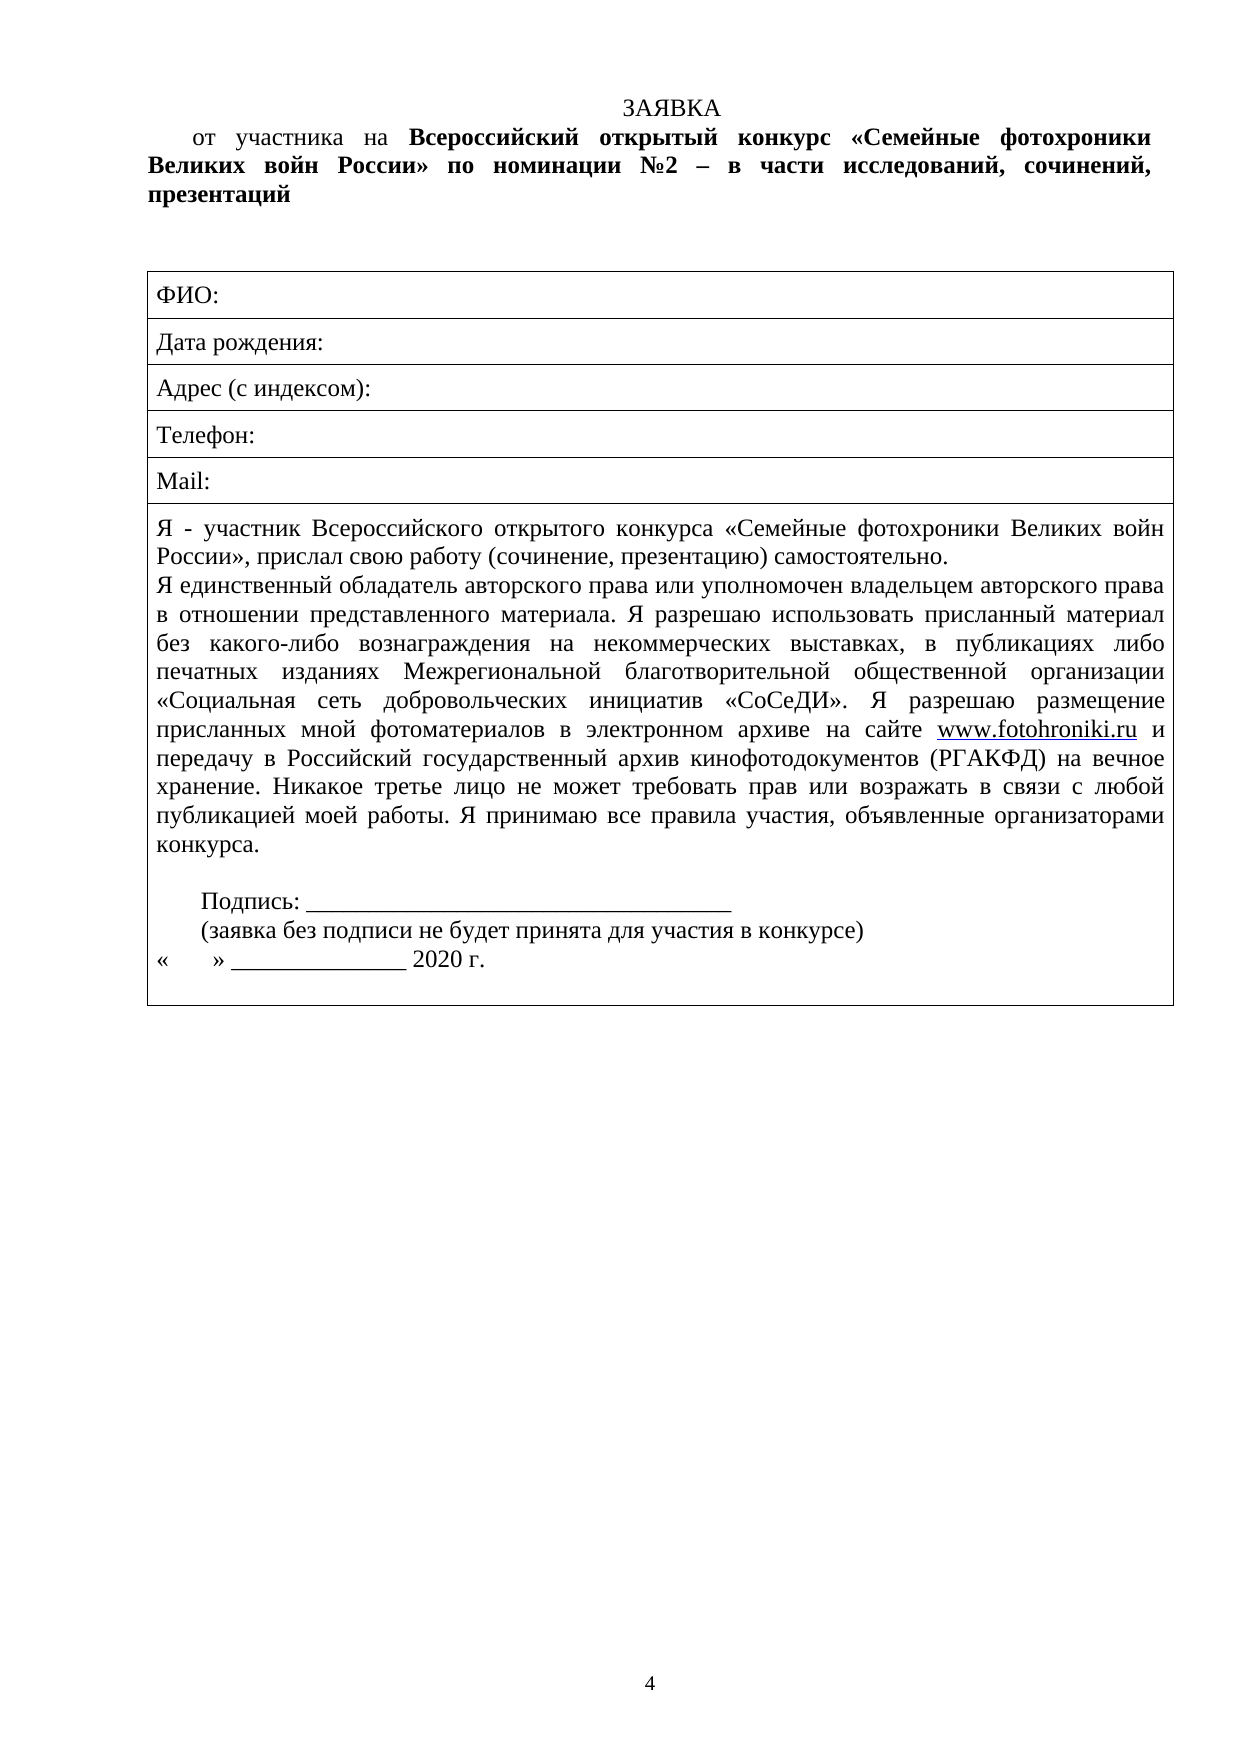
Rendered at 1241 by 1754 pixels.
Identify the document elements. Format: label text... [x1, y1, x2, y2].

table_cell Адрес (с индексом): [148, 365, 1173, 410]
table_cell Телефон: [148, 411, 1173, 457]
text ЗАЯВКА [148, 93, 1152, 122]
table_header ФИО: [148, 272, 1173, 317]
text от участника на Всероссийский открытый конкурс «Семейные фотохроники Великих войн России» по номинации №2 – в части исследований, сочинений, презентаций [148, 122, 1152, 208]
table_cell Дата рождения: [148, 319, 1173, 364]
table_cell Mail: [148, 458, 1173, 503]
table_cell Я - участник Всероссийского открытого конкурса «Семейные фотохроники Великих войн России», прислал свою работу (сочинение, презентацию) самостоятельно. Я единственный обладатель авторского права или уполномочен владельцем авторского права в отношении представленного материала. Я разрешаю использовать присланный материал без какого-либо вознаграждения на некоммерческих выставках, в публикациях либо печатных изданиях Межрегиональной благотворительной общественной организации «Социальная сеть добровольческих инициатив «СоСеДИ». Я разрешаю размещение присланных мной фотоматериалов в электронном архиве на сайте www.fotohroniki.ru и передачу в Российский государственный архив кинофотодокументов (РГАКФД) на вечное хранение. Никакое третье лицо не может требовать прав или возражать в связи с любой публикацией моей работы. Я принимаю все правила участия, объявленные организаторами конкурса. Подпись: __________________________________ (заявка без подписи не будет принята для участия в конкурсе) « » ______________ 2020 г. [148, 504, 1173, 1005]
